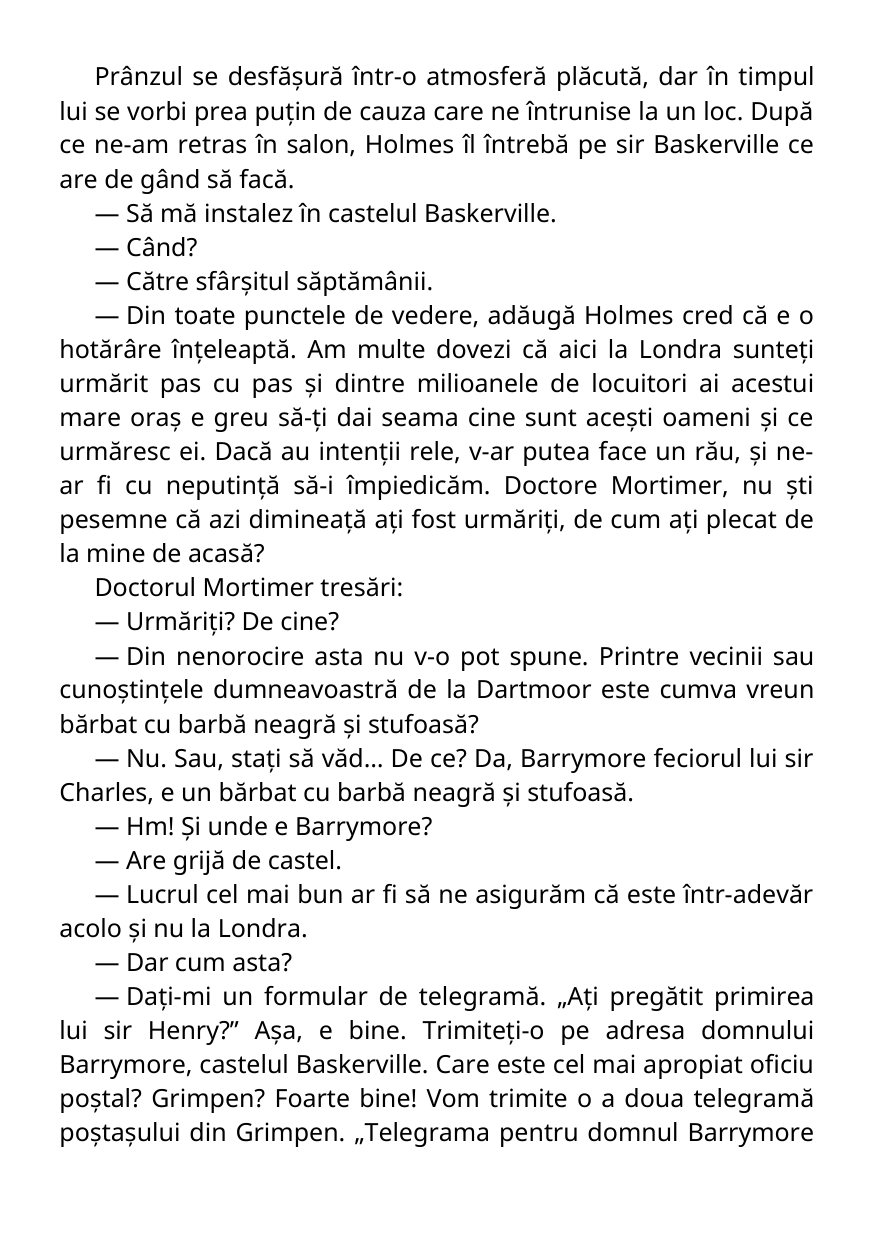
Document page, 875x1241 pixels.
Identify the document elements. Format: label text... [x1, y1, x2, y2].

text — Către sfârşitul săptămânii. [59, 263, 815, 297]
text — Din toate punctele de vedere, adăugă Holmes cred că e o hotărâre înţeleaptă. Am multe dovezi că aici la Londra sunteţi urmărit pas cu pas şi dintre milioanele de locuitori ai acestui mare oraş e greu să-ţi dai seama cine sunt aceşti oameni şi ce urmăresc ei. Dacă au intenţii rele, v-ar putea face un rău, şi ne-ar fi cu neputinţă să-i împiedicăm. Doctore Mortimer, nu şti pesemne că azi dimineaţă aţi fost urmăriţi, de cum aţi plecat de la mine de acasă? [59, 297, 815, 570]
text — Urmăriţi? De cine? [59, 604, 815, 638]
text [59, 979, 815, 1149]
text — Dar cum asta? [59, 945, 815, 979]
text — Lucrul cel mai bun ar fi să ne asigurăm că este într-adevăr acolo şi nu la Londra. [59, 877, 815, 945]
text — Să mă instalez în castelul Baskerville. [59, 195, 815, 229]
text — Din nenorocire asta nu v-o pot spune. Printre vecinii sau cunoştinţele dumneavoastră de la Dartmoor este cumva vreun bărbat cu barbă neagră şi stufoasă? [59, 638, 815, 740]
text — Nu. Sau, staţi să văd… De ce? Da, Barrymore feciorul lui sir Charles, e un bărbat cu barbă neagră şi stufoasă. [59, 740, 815, 808]
text Doctorul Mortimer tresări: [59, 570, 815, 604]
text — Când? [59, 229, 815, 263]
text Prânzul se desfăşură într-o atmosferă plăcută, dar în timpul lui se vorbi prea puţin de cauza care ne întrunise la un loc. După ce ne-am retras în salon, Holmes îl întrebă pe sir Baskerville ce are de gând să facă. [59, 59, 815, 195]
text — Hm! Şi unde e Barrymore? [59, 808, 815, 842]
text — Are grijă de castel. [59, 842, 815, 877]
